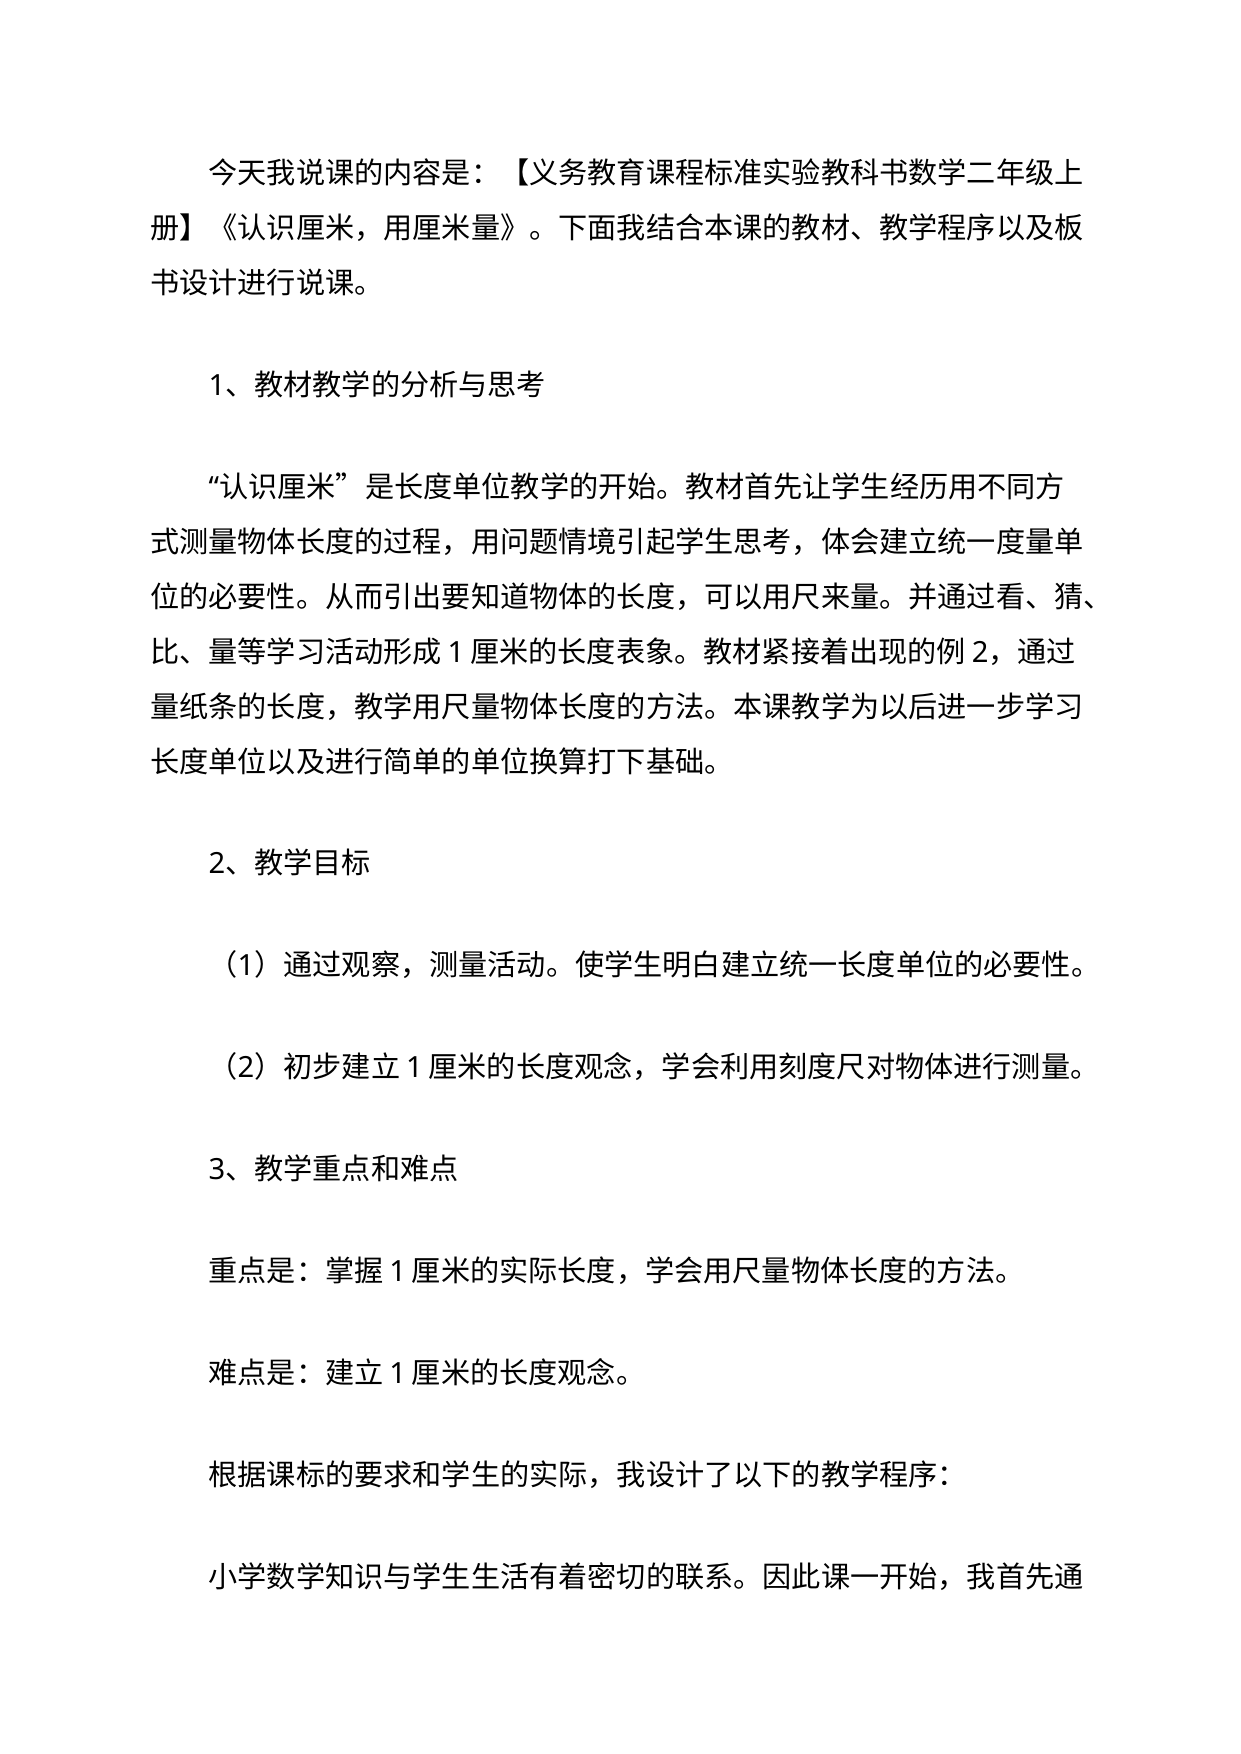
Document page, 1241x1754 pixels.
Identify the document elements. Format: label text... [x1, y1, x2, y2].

text （2）初步建立1厘米的长度观念，学会利用刻度尺对物体进行测量。 [150, 1044, 1090, 1086]
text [150, 1554, 1090, 1596]
text 重点是：掌握1厘米的实际长度，学会用尺量物体长度的方法。 [150, 1248, 1090, 1290]
text 今天我说课的内容是：【义务教育课程标准实验教科书数学二年级上册】《认识厘米，用厘米量》。下面我结合本课的教材、教学程序以及板书设计进行说课。 [150, 150, 1090, 302]
text 3、教学重点和难点 [150, 1146, 1090, 1188]
text “认识厘米”是长度单位教学的开始。教材首先让学生经历用不同方式测量物体长度的过程，用问题情境引起学生思考，体会建立统一度量单位的必要性。从而引出要知道物体的长度，可以用尺来量。并通过看、猜、比、量等学习活动形成1厘米的长度表象。教材紧接着出现的例2，通过量纸条的长度，教学用尺量物体长度的方法。本课教学为以后进一步学习长度单位以及进行简单的单位换算打下基础。 [150, 463, 1090, 781]
text 难点是：建立1厘米的长度观念。 [150, 1350, 1090, 1392]
text 2、教学目标 [150, 840, 1090, 882]
text 1、教材教学的分析与思考 [150, 362, 1090, 404]
text （1）通过观察，测量活动。使学生明白建立统一长度单位的必要性。 [150, 942, 1090, 984]
text 根据课标的要求和学生的实际，我设计了以下的教学程序： [150, 1452, 1090, 1494]
